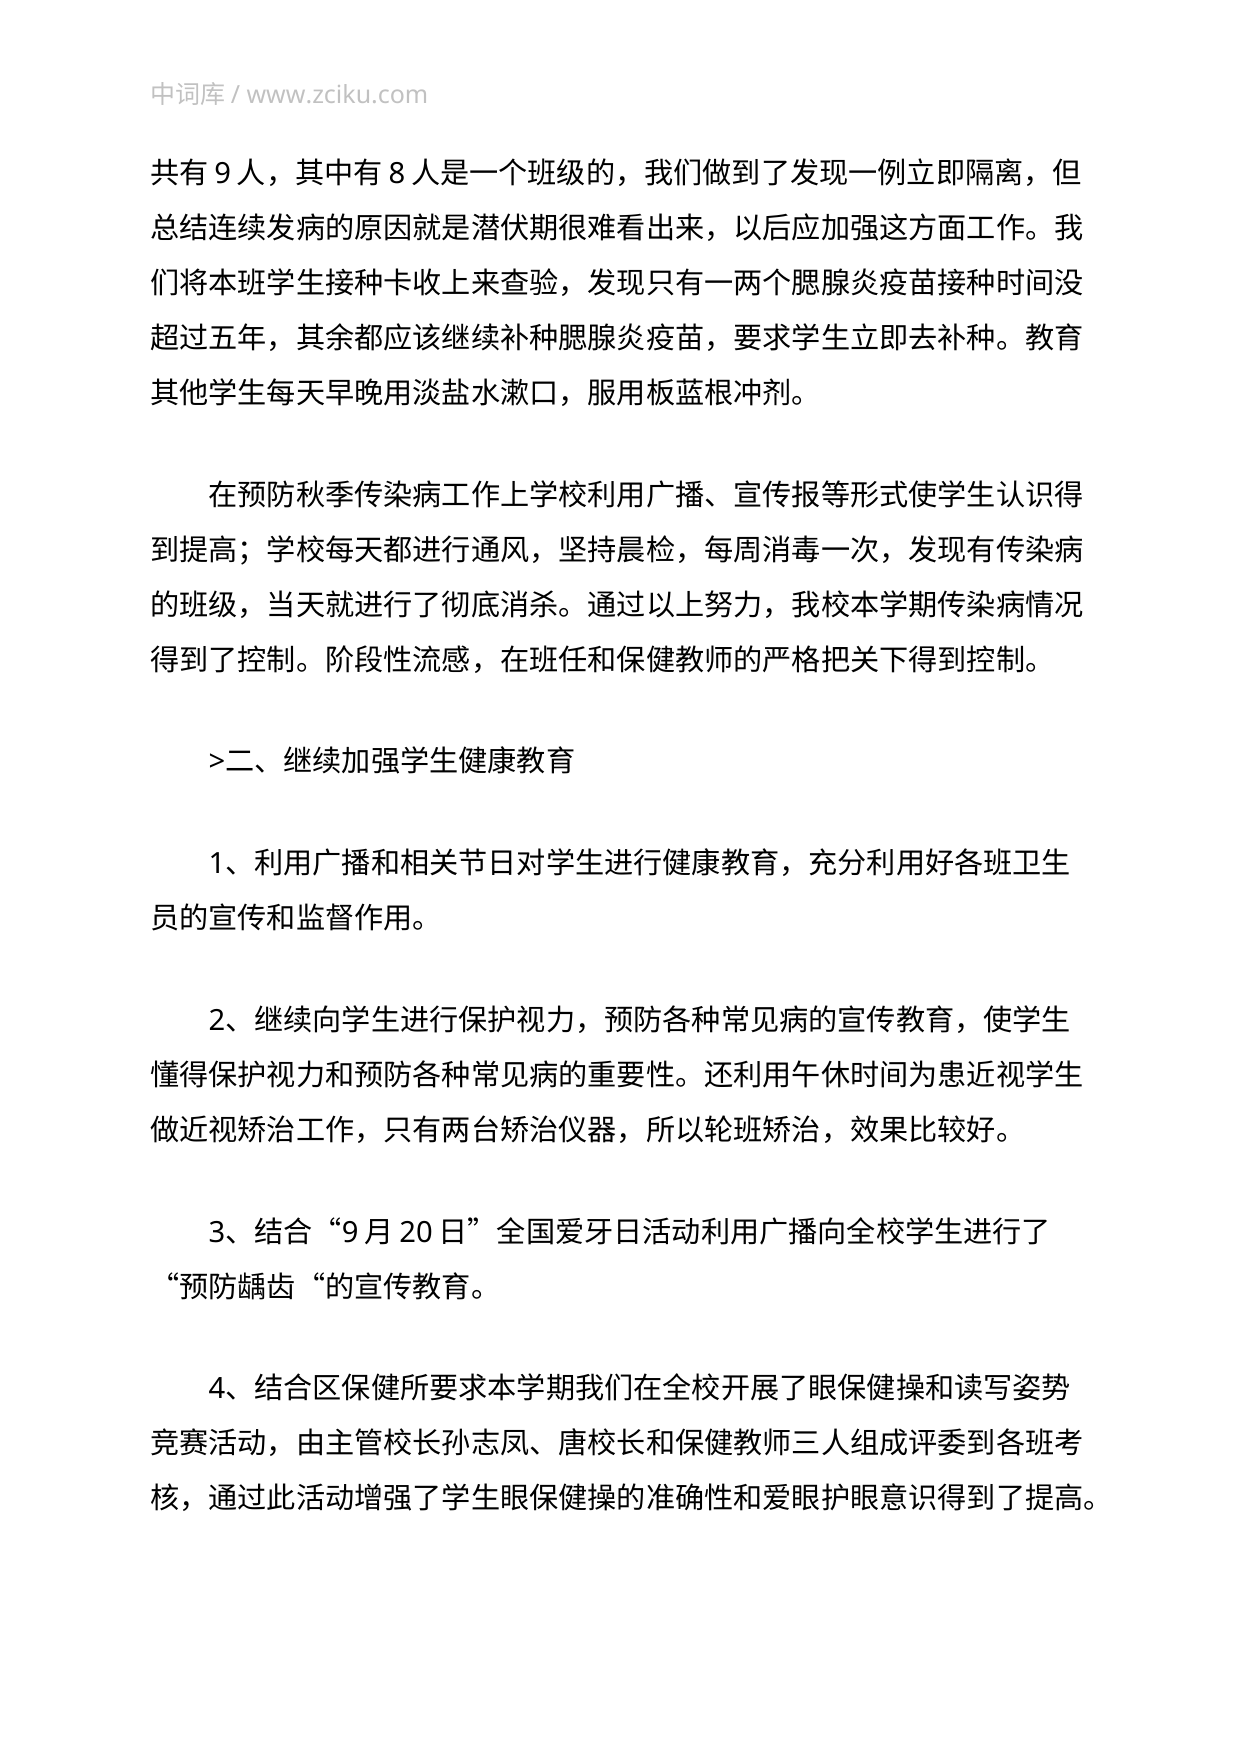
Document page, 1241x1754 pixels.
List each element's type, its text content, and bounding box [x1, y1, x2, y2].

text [150, 150, 1090, 412]
text 2、继续向学生进行保护视力，预防各种常见病的宣传教育，使学生懂得保护视力和预防各种常见病的重要性。还利用午休时间为患近视学生做近视矫治工作，只有两台矫治仪器，所以轮班矫治，效果比较好。 [150, 997, 1090, 1149]
text 4、结合区保健所要求本学期我们在全校开展了眼保健操和读写姿势竞赛活动，由主管校长孙志凤、唐校长和保健教师三人组成评委到各班考核，通过此活动增强了学生眼保健操的准确性和爱眼护眼意识得到了提高。 [150, 1365, 1090, 1517]
text >二、继续加强学生健康教育 [150, 738, 1090, 780]
text 1、利用广播和相关节日对学生进行健康教育，充分利用好各班卫生员的宣传和监督作用。 [150, 840, 1090, 937]
text 在预防秋季传染病工作上学校利用广播、宣传报等形式使学生认识得到提高；学校每天都进行通风，坚持晨检，每周消毒一次，发现有传染病的班级，当天就进行了彻底消杀。通过以上努力，我校本学期传染病情况得到了控制。阶段性流感，在班任和保健教师的严格把关下得到控制。 [150, 471, 1090, 678]
text 3、结合“9月20日”全国爱牙日活动利用广播向全校学生进行了“预防龋齿“的宣传教育。 [150, 1208, 1090, 1306]
